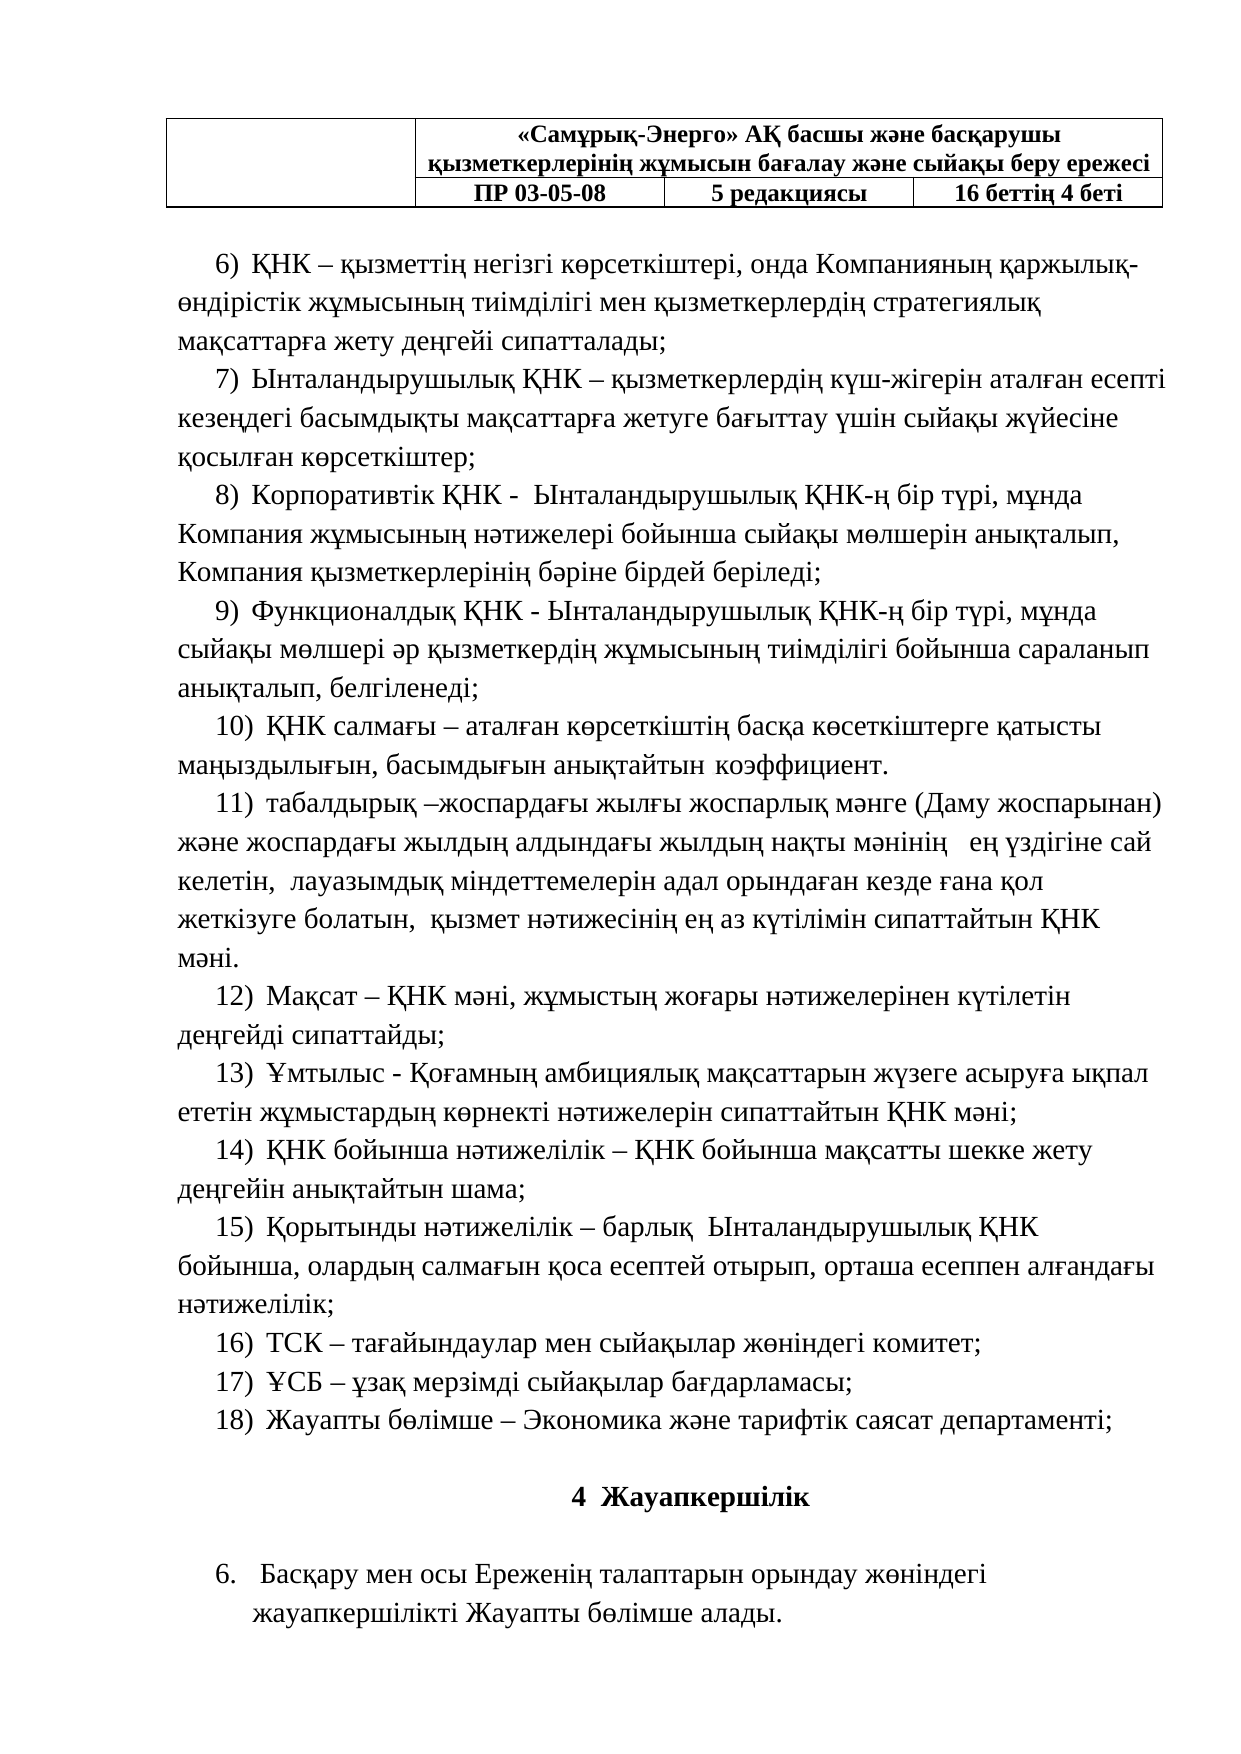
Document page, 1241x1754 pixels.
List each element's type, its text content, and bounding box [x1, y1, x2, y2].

list Басқару мен осы Ереженің талаптарын орындау жөніндегі жауапкершілікті Жауапты бөлімше алады. [215, 1556, 1167, 1628]
table_header [167, 119, 415, 206]
table_cell 16 беттің 4 беті [914, 178, 1162, 206]
list ҚНК – қызметтің негізгі көрсеткіштері, онда Компанияның қаржылық-өндірістік жұмысының тиімділігі мен қызметкерлердің стратегиялық мақсаттарға жету деңгейі сипатталады; [177, 246, 1167, 357]
table_cell 5 редакциясы [665, 178, 913, 206]
list ҚНК бойынша нәтижелілік – ҚНК бойынша мақсатты шекке жету деңгейін анықтайтын шама; [177, 1132, 1167, 1204]
list Ынталандырушылық ҚНК – қызметкерлердің күш-жігерін аталған есепті кезеңдегі басымдықты мақсаттарға жетуге бағыттау үшін сыйақы жүйесіне қосылған көрсеткіштер; [177, 362, 1167, 472]
list Корпоративтік ҚНК - Ынталандырушылық ҚНК-ң бір түрі, мұнда Компания жұмысының нәтижелері бойынша сыйақы мөлшерін анықталып, Компания қызметкерлерінің бәріне бірдей беріледі; [177, 477, 1167, 588]
table_cell ПР 03-05-08 [416, 178, 664, 206]
text 4 Жауапкершілік [215, 1479, 1167, 1513]
list Қорытынды нәтижелілік – барлық Ынталандырушылық ҚНК бойынша, олардың салмағын қоса есептей отырып, орташа есеппен алғандағы нәтижелілік; [177, 1209, 1167, 1320]
list Функционалдық ҚНК - Ынталандырушылық ҚНК-ң бір түрі, мұнда сыйақы мөлшері әр қызметкердің жұмысының тиімділігі бойынша сараланып анықталып, белгіленеді; [177, 593, 1167, 703]
list ҰСБ – ұзақ мерзімді сыйақылар бағдарламасы; [177, 1364, 1167, 1397]
list ҚНК салмағы – аталған көрсеткіштің басқа көсеткіштерге қатысты маңыздылығын, басымдығын анықтайтын кокоэффициент. [177, 708, 1167, 781]
list Ұмтылыс - Қоғамның амбициялық мақсаттарын жүзеге асыруға ықпал ететін жұмыстардың көрнекті нәтижелерін сипаттайтын ҚНК мәні; [177, 1055, 1167, 1127]
list Жауапты бөлімше – Экономика және тарифтік саясат департаменті; [177, 1402, 1167, 1436]
list табалдырық –жоспардағы жылғы жоспарлық мәнге (Даму жоспарынан) және жоспардағы жылдың алдындағы жылдың нақты мәнінің ең үздігіне сай келетін, лауазымдық міндеттемелерін адал орындаған кезде ғана қол жеткізуге болатын, қызмет нәтижесінің ең аз күтілімін сипаттайтын ҚНК мәні. [177, 786, 1167, 973]
list ТСК – тағайындаулар мен сыйақылар жөніндегі комитет; [177, 1325, 1167, 1359]
table_header «Самұрық-Энерго» АҚ басшы және басқарушы қызметкерлерінің жұмысын бағалау және сыйақы беру ережесі [416, 119, 1162, 177]
list Мақсат – ҚНК мәні, жұмыстың жоғары нәтижелерінен күтілетін деңгейді сипаттайды; [177, 978, 1167, 1050]
